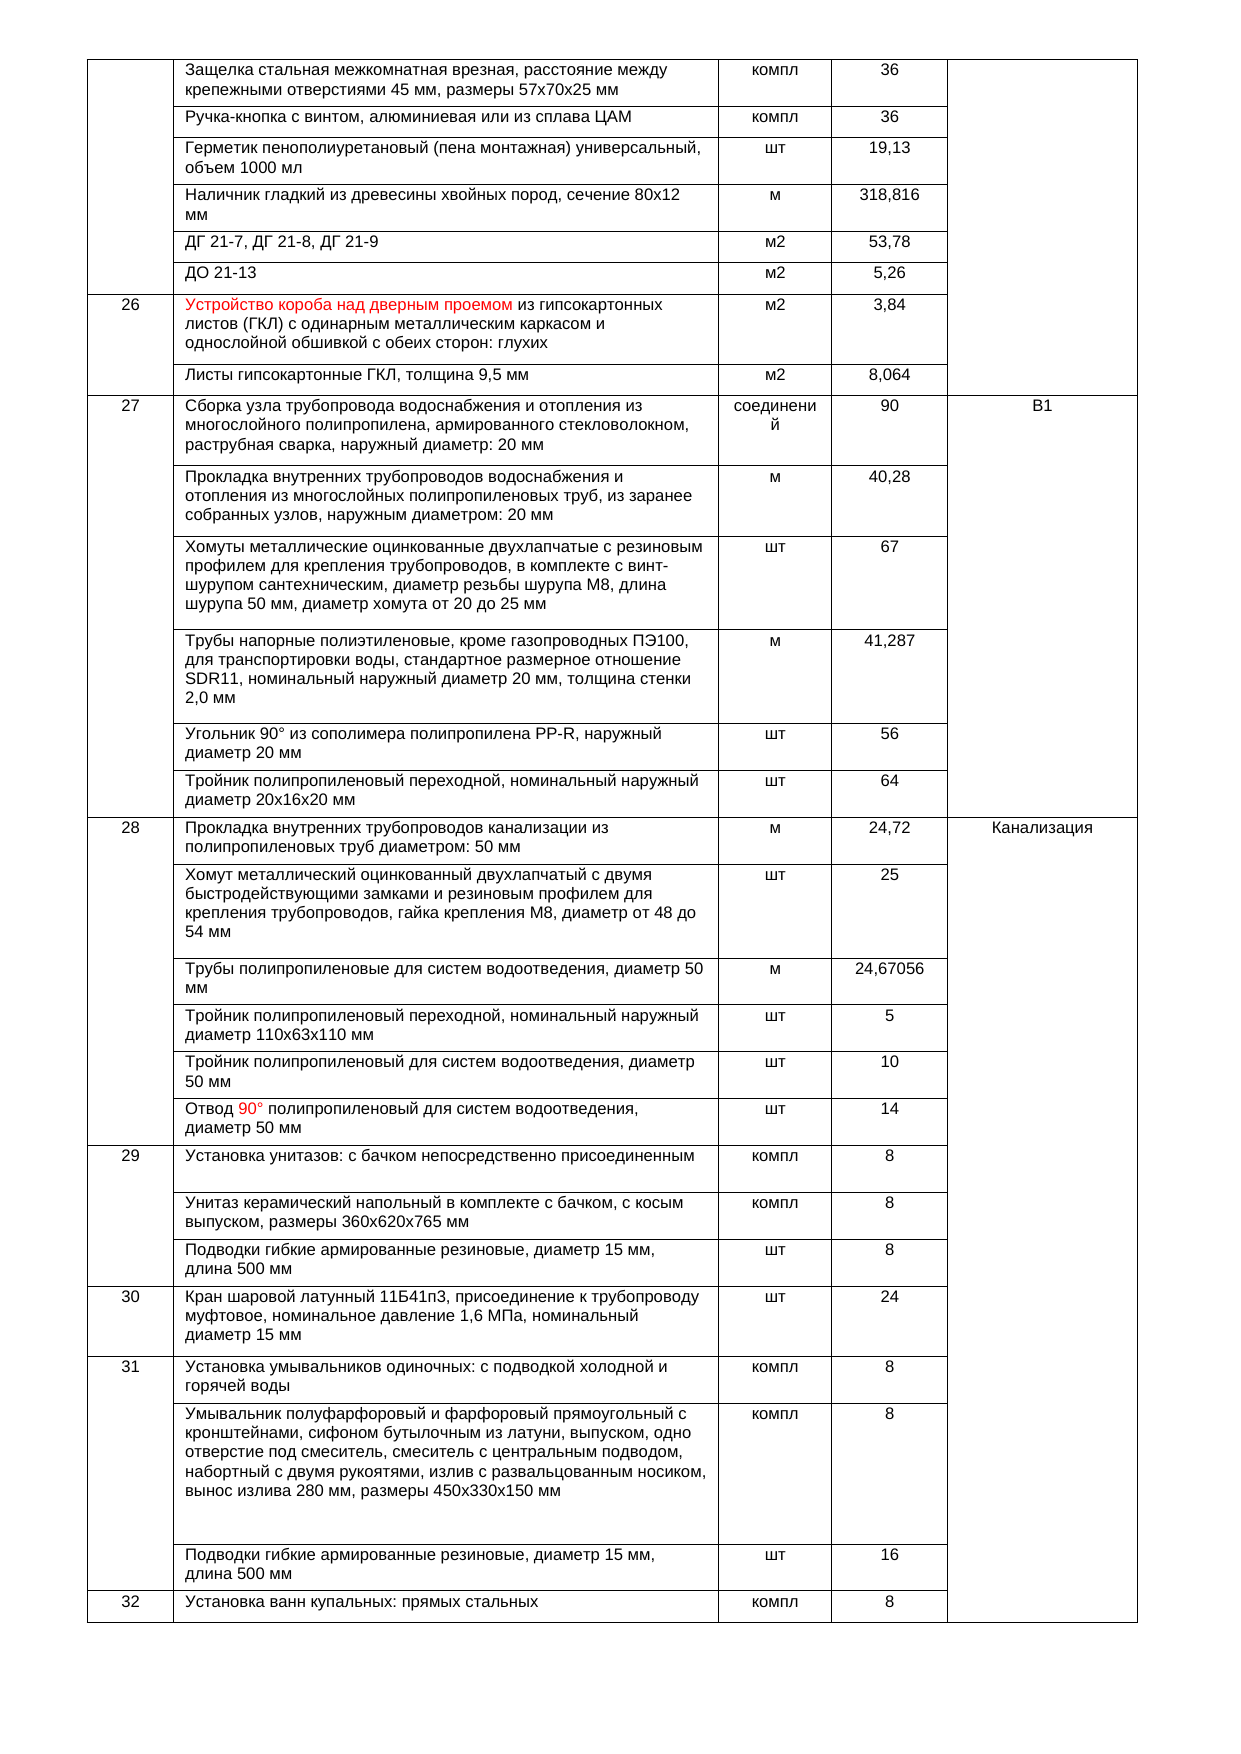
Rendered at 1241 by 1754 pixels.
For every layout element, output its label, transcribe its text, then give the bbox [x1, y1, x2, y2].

table_cell шт [719, 1052, 831, 1098]
table_cell м [719, 630, 831, 723]
table_cell 24,72 [832, 818, 947, 864]
table_cell Наличник гладкий из древесины хвойных пород, сечение 80х12 мм [174, 185, 718, 231]
table_cell шт [719, 138, 831, 184]
table_cell 8 [832, 1146, 947, 1192]
table_cell Хомут металлический оцинкованный двухлапчатый с двумя быстродействующими замками и резиновым профилем для крепления трубопроводов, гайка крепления М8, диаметр от 48 до 54 мм [174, 865, 718, 957]
table_cell м2 [719, 263, 831, 293]
table_cell 28 [88, 818, 173, 1145]
table_cell Устройство короба над дверным проемом из гипсокартонных листов (ГКЛ) с одинарным металлическим каркасом и однослойной обшивкой с обеих сторон: глухих [174, 295, 718, 364]
table_cell Канализация [948, 818, 1137, 1622]
table_cell 318,816 [832, 185, 947, 231]
table_cell шт [719, 1099, 831, 1145]
table_cell 41,287 [832, 630, 947, 723]
table_cell ДО 21-13 [174, 263, 718, 293]
table_cell Трубы полипропиленовые для систем водоотведения, диаметр 50 мм [174, 959, 718, 1004]
table_cell ДГ 21-7, ДГ 21-8, ДГ 21-9 [174, 232, 718, 262]
table_cell 19,13 [832, 138, 947, 184]
table_cell Установка умывальников одиночных: с подводкой холодной и горячей воды [174, 1357, 718, 1403]
table_cell компл [719, 60, 831, 106]
table_cell Защелка стальная межкомнатная врезная, расстояние между крепежными отверстиями 45 мм, размеры 57х70х25 мм [174, 60, 718, 106]
table_cell м2 [719, 295, 831, 364]
table_cell 26 [88, 295, 173, 395]
table_cell Тройник полипропиленовый переходной, номинальный наружный диаметр 110х63х110 мм [174, 1005, 718, 1051]
table_cell Трубы напорные полиэтиленовые, кроме газопроводных ПЭ100, для транспортировки воды, стандартное размерное отношение SDR11, номинальный наружный диаметр 20 мм, толщина стенки 2,0 мм [174, 630, 718, 723]
table_cell Унитаз керамический напольный в комплекте с бачком, с косым выпуском, размеры 360х620х765 мм [174, 1193, 718, 1239]
table_cell 27 [88, 396, 173, 817]
table_cell 67 [832, 537, 947, 629]
table_cell 8 [832, 1240, 947, 1286]
table_cell 53,78 [832, 232, 947, 262]
table_cell компл [719, 1404, 831, 1543]
table_cell 36 [832, 107, 947, 137]
table_cell 31 [88, 1357, 173, 1590]
table_cell компл [719, 1357, 831, 1403]
table_cell шт [719, 1240, 831, 1286]
table_cell 30 [88, 1287, 173, 1356]
table_cell Ручка-кнопка с винтом, алюминиевая или из сплава ЦАМ [174, 107, 718, 137]
table_cell 8 [832, 1193, 947, 1239]
table_cell Установка унитазов: с бачком непосредственно присоединенным [174, 1146, 718, 1192]
table_cell 16 [832, 1545, 947, 1590]
table_cell Отвод 90° полипропиленовый для систем водоотведения, диаметр 50 мм [174, 1099, 718, 1145]
table_cell м2 [719, 365, 831, 395]
table_cell 32 [88, 1591, 173, 1622]
table_cell 10 [832, 1052, 947, 1098]
table_cell 3,84 [832, 295, 947, 364]
table_cell 90 [832, 396, 947, 465]
table_cell компл [719, 1193, 831, 1239]
table_cell шт [719, 865, 831, 957]
table_cell 8,064 [832, 365, 947, 395]
table_cell 24,67056 [832, 959, 947, 1004]
table_cell Подводки гибкие армированные резиновые, диаметр 15 мм, длина 500 мм [174, 1240, 718, 1286]
table_cell м [719, 185, 831, 231]
table_cell соединений [719, 396, 831, 465]
table_cell 40,28 [832, 466, 947, 536]
table_cell 24 [832, 1287, 947, 1356]
table_cell Прокладка внутренних трубопроводов канализации из полипропиленовых труб диаметром: 50 мм [174, 818, 718, 864]
table_cell 8 [832, 1404, 947, 1543]
table_cell 36 [832, 60, 947, 106]
table_cell Установка ванн купальных: прямых стальных [174, 1591, 718, 1622]
table_cell шт [719, 1287, 831, 1356]
table_cell Прокладка внутренних трубопроводов водоснабжения и отопления из многослойных полипропиленовых труб, из заранее собранных узлов, наружным диаметром: 20 мм [174, 466, 718, 536]
table_cell шт [719, 1545, 831, 1590]
table_cell компл [719, 1591, 831, 1622]
table_cell Листы гипсокартонные ГКЛ, толщина 9,5 мм [174, 365, 718, 395]
table_cell Герметик пенополиуретановый (пена монтажная) универсальный, объем 1000 мл [174, 138, 718, 184]
table_cell 56 [832, 724, 947, 770]
table_cell 25 [832, 865, 947, 957]
table_cell Тройник полипропиленовый для систем водоотведения, диаметр 50 мм [174, 1052, 718, 1098]
table_cell Кран шаровой латунный 11Б41п3, присоединение к трубопроводу муфтовое, номинальное давление 1,6 МПа, номинальный диаметр 15 мм [174, 1287, 718, 1356]
table_cell В1 [948, 396, 1137, 817]
table_cell 5 [832, 1005, 947, 1051]
table_cell 14 [832, 1099, 947, 1145]
table_cell Подводки гибкие армированные резиновые, диаметр 15 мм, длина 500 мм [174, 1545, 718, 1590]
table_cell Угольник 90° из сополимера полипропилена PP-R, наружный диаметр 20 мм [174, 724, 718, 770]
table_cell м2 [719, 232, 831, 262]
table_cell Тройник полипропиленовый переходной, номинальный наружный диаметр 20х16х20 мм [174, 771, 718, 817]
table_cell м [719, 466, 831, 536]
table_cell шт [719, 724, 831, 770]
table_cell шт [719, 771, 831, 817]
table_cell Хомуты металлические оцинкованные двухлапчатые с резиновым профилем для крепления трубопроводов, в комплекте с винт-шурупом сантехническим, диаметр резьбы шурупа М8, длина шурупа 50 мм, диаметр хомута от 20 до 25 мм [174, 537, 718, 629]
table_cell 8 [832, 1357, 947, 1403]
table_cell шт [719, 1005, 831, 1051]
table_cell м [719, 959, 831, 1004]
table_cell 29 [88, 1146, 173, 1286]
table_cell м [719, 818, 831, 864]
table_cell 5,26 [832, 263, 947, 293]
table_cell шт [719, 537, 831, 629]
table_cell 64 [832, 771, 947, 817]
table_cell Сборка узла трубопровода водоснабжения и отопления из многослойного полипропилена, армированного стекловолокном, раструбная сварка, наружный диаметр: 20 мм [174, 396, 718, 465]
table_cell компл [719, 1146, 831, 1192]
table_cell 8 [832, 1591, 947, 1622]
table_cell компл [719, 107, 831, 137]
table_cell Умывальник полуфарфоровый и фарфоровый прямоугольный с кронштейнами, сифоном бутылочным из латуни, выпуском, одно отверстие под смеситель, смеситель с центральным подводом, набортный с двумя рукоятями, излив с развальцованным носиком, вынос излива 280 мм, размеры 450х330х150 мм [174, 1404, 718, 1543]
